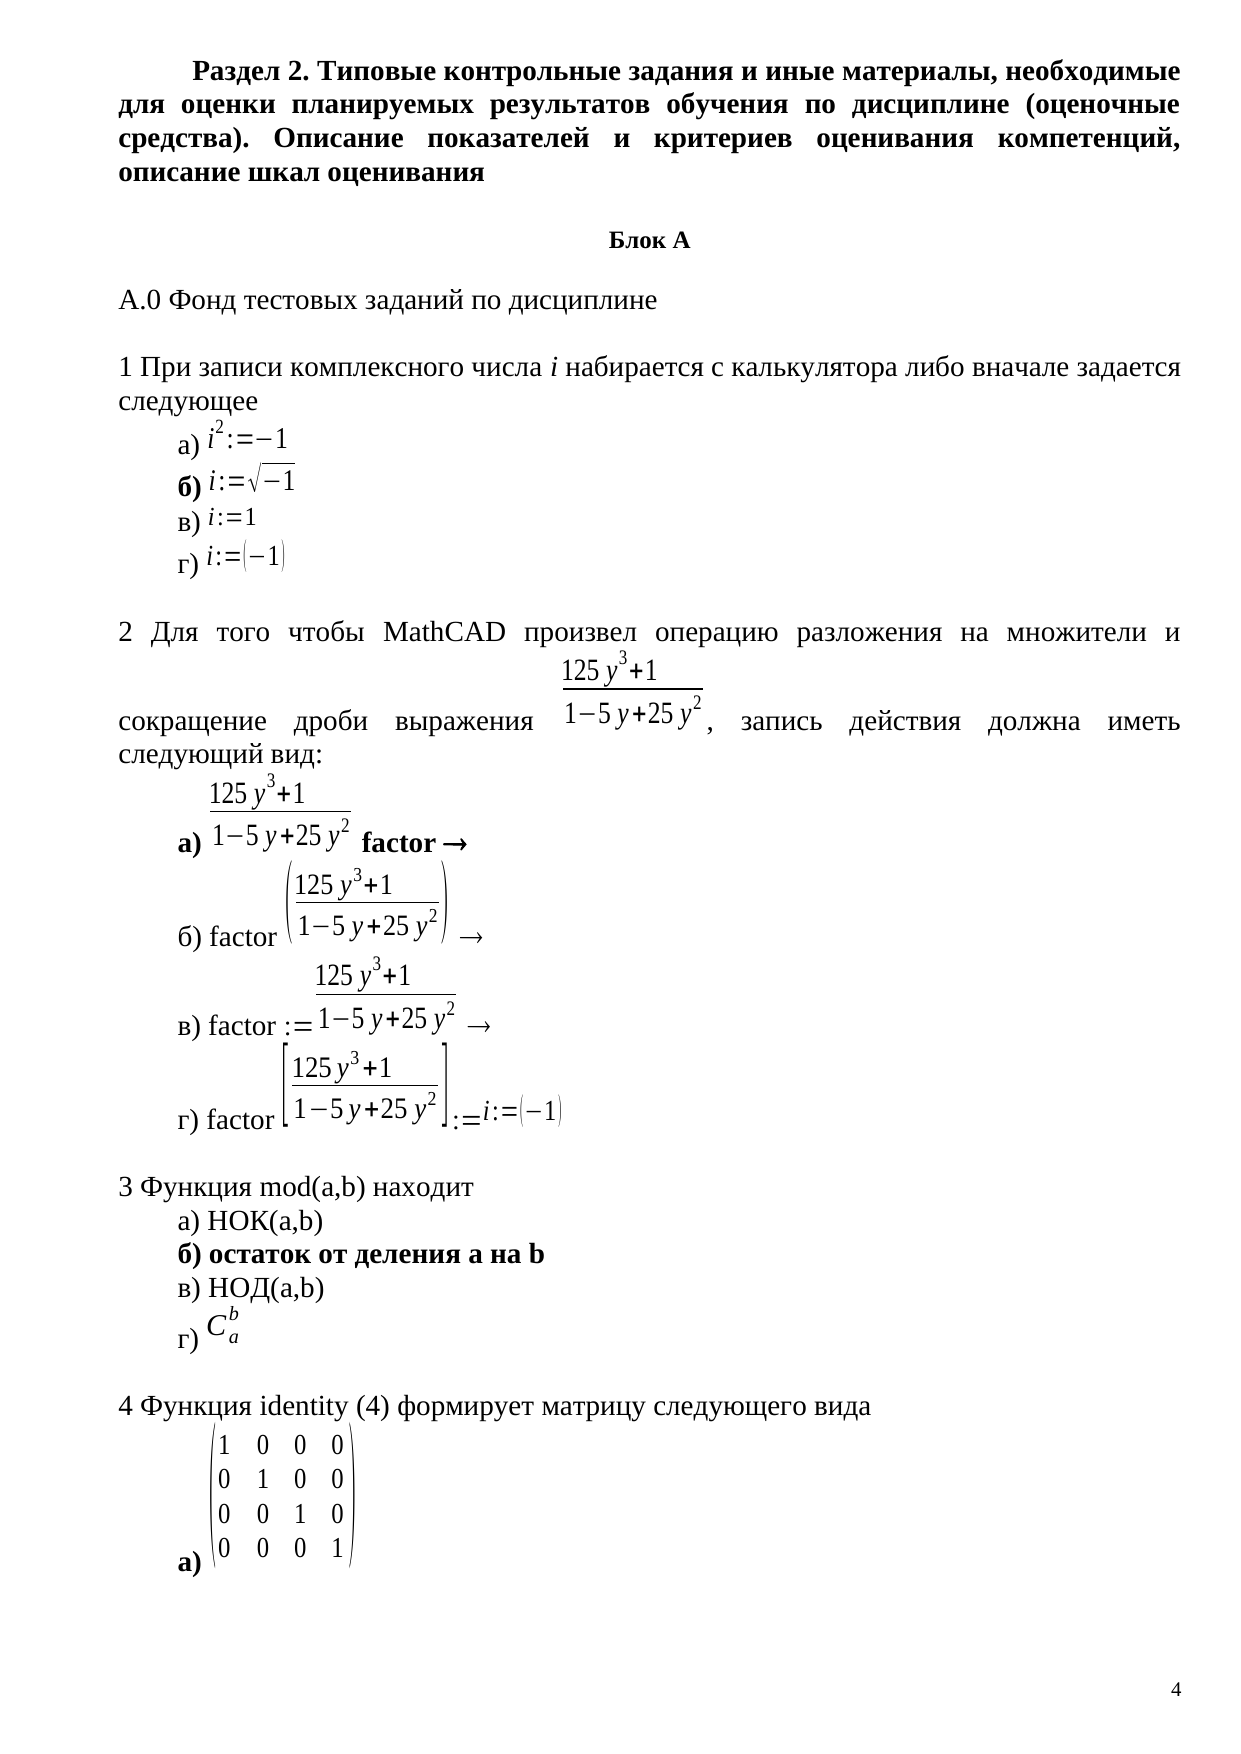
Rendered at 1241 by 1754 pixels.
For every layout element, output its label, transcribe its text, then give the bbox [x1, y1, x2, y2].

text г) [118, 538, 1181, 580]
text г) [118, 1303, 1181, 1354]
text Раздел 2. Типовые контрольные задания и иные материалы, необходимые для оценки планируемых результатов обучения по дисциплине (оценочные средства). Описание показателей и критериев оценивания компетенций, описание шкал оценивания [118, 53, 1181, 187]
text в) factor [118, 953, 1181, 1042]
text в) НОД(a,b) [118, 1270, 1181, 1303]
text 1 При записи комплексного числа i набирается с калькулятора либо вначале задается следующее [118, 349, 1181, 416]
text 4 Функция identity (4) формирует матрицу следующего вида [118, 1388, 1181, 1421]
text Блок А [118, 225, 1181, 253]
text 3 Функция mod(a,b) находит [118, 1136, 1181, 1203]
text 2 Для того чтобы MathCAD произвел операцию разложения на множители и сокращение дроби выражения , запись действия должна иметь следующий вид: [118, 614, 1181, 770]
text б) [118, 461, 1181, 503]
text а) factor [118, 770, 1181, 859]
text б) factor [118, 859, 1181, 953]
text А.0 Фонд тестовых заданий по дисциплине [118, 282, 1181, 316]
text а) [118, 1421, 1181, 1578]
text а) НОК(a,b) [118, 1203, 1181, 1236]
text а) [118, 416, 1181, 461]
text б) остаток от деления a на b [118, 1236, 1181, 1270]
text в) [118, 503, 1181, 538]
text г) factor [118, 1042, 1181, 1136]
